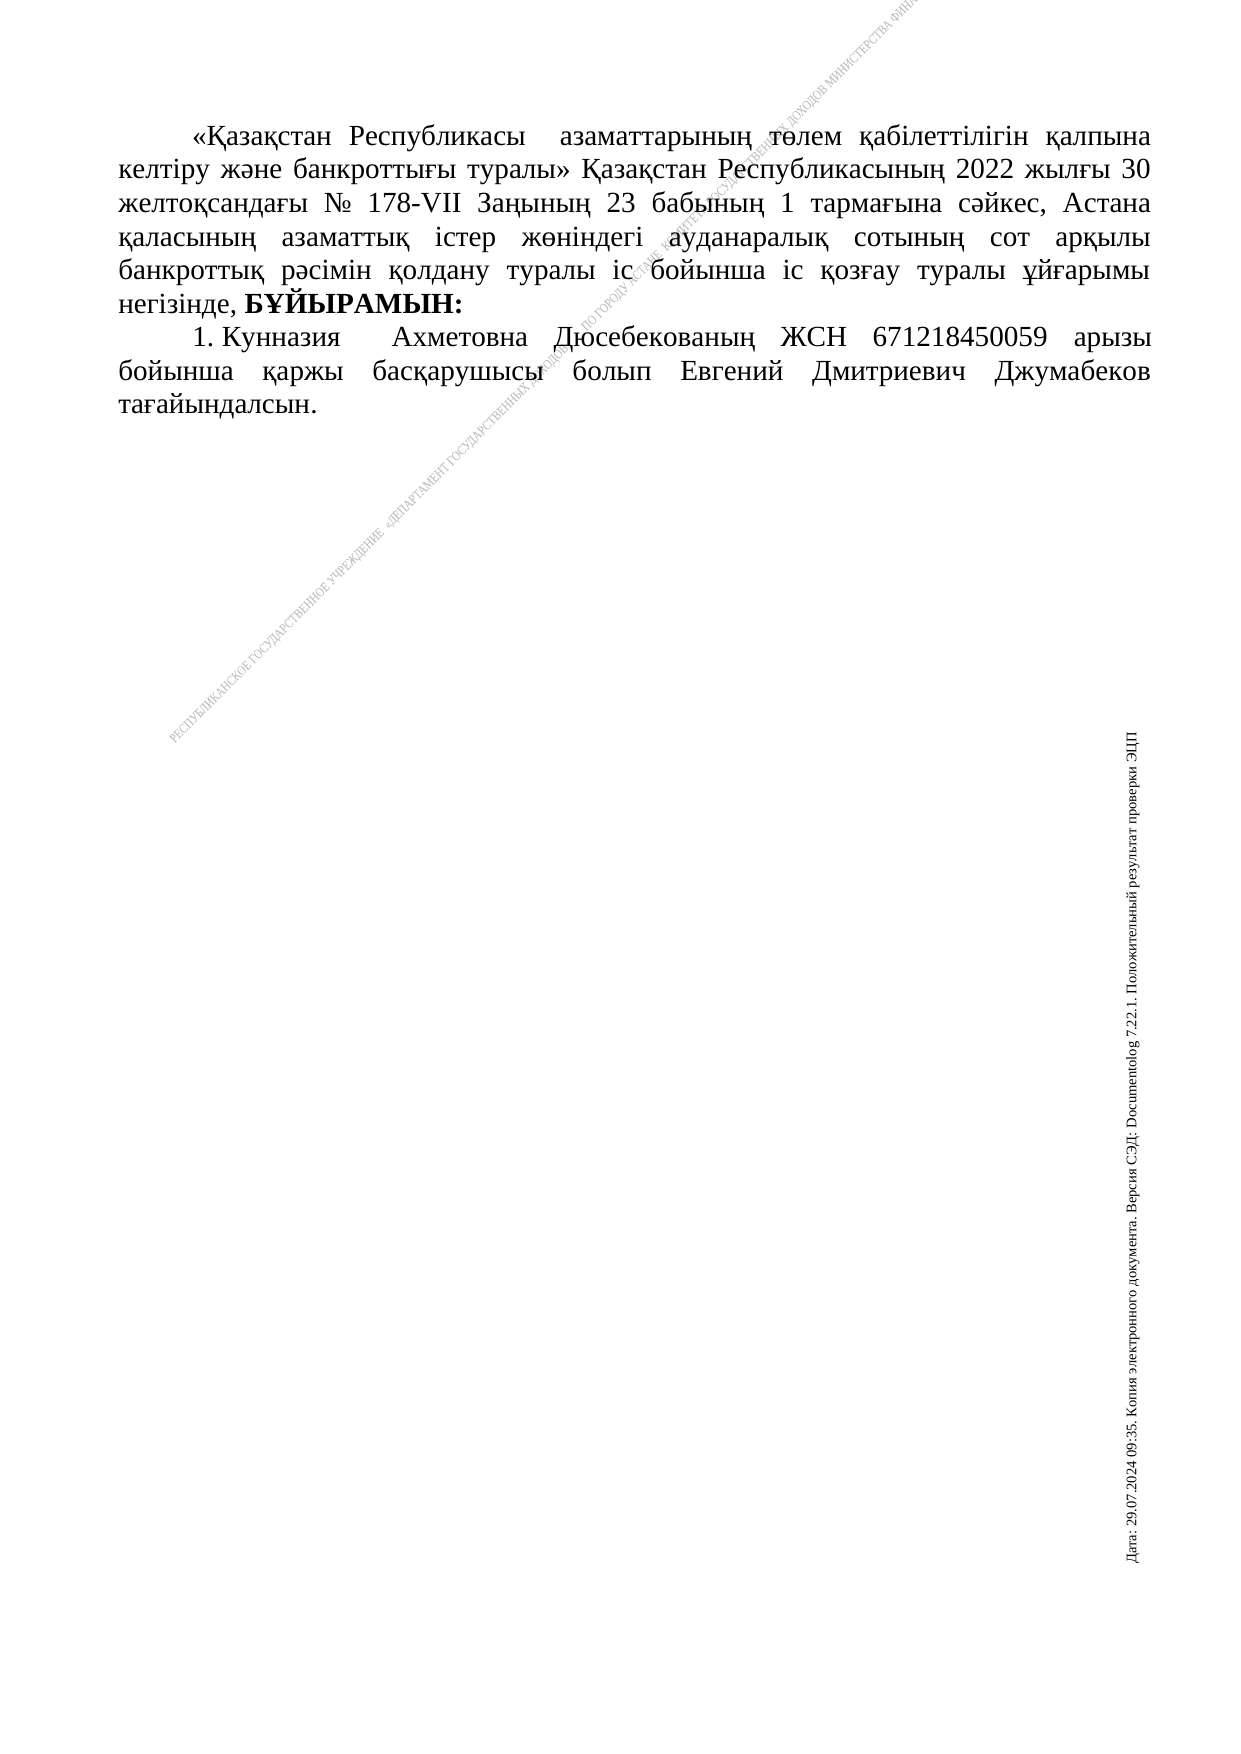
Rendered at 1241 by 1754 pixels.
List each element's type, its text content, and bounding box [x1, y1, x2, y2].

text «Қазақстан Республикасы азаматтарының төлем қабілеттілігін қалпына келтіру және банкроттығы туралы» Қазақстан Республикасының 2022 жылғы 30 желтоқсандағы № 178-VII Заңының 23 бабының 1 тармағына сәйкес, Астана қаласының азаматтық істер жөніндегі ауданаралық сотының сот арқылы банкроттық рәсімін қолдану туралы іс бойынша іс қозғау туралы ұйғарымы негізінде, Бұйырамын: [118, 118, 1152, 319]
list Кунназия Ахметовна Дюсебекованың ЖСН 671218450059 арызы бойынша қаржы басқарушысы болып Евгений Дмитриевич Джумабеков тағайындалсын. [118, 319, 1152, 420]
